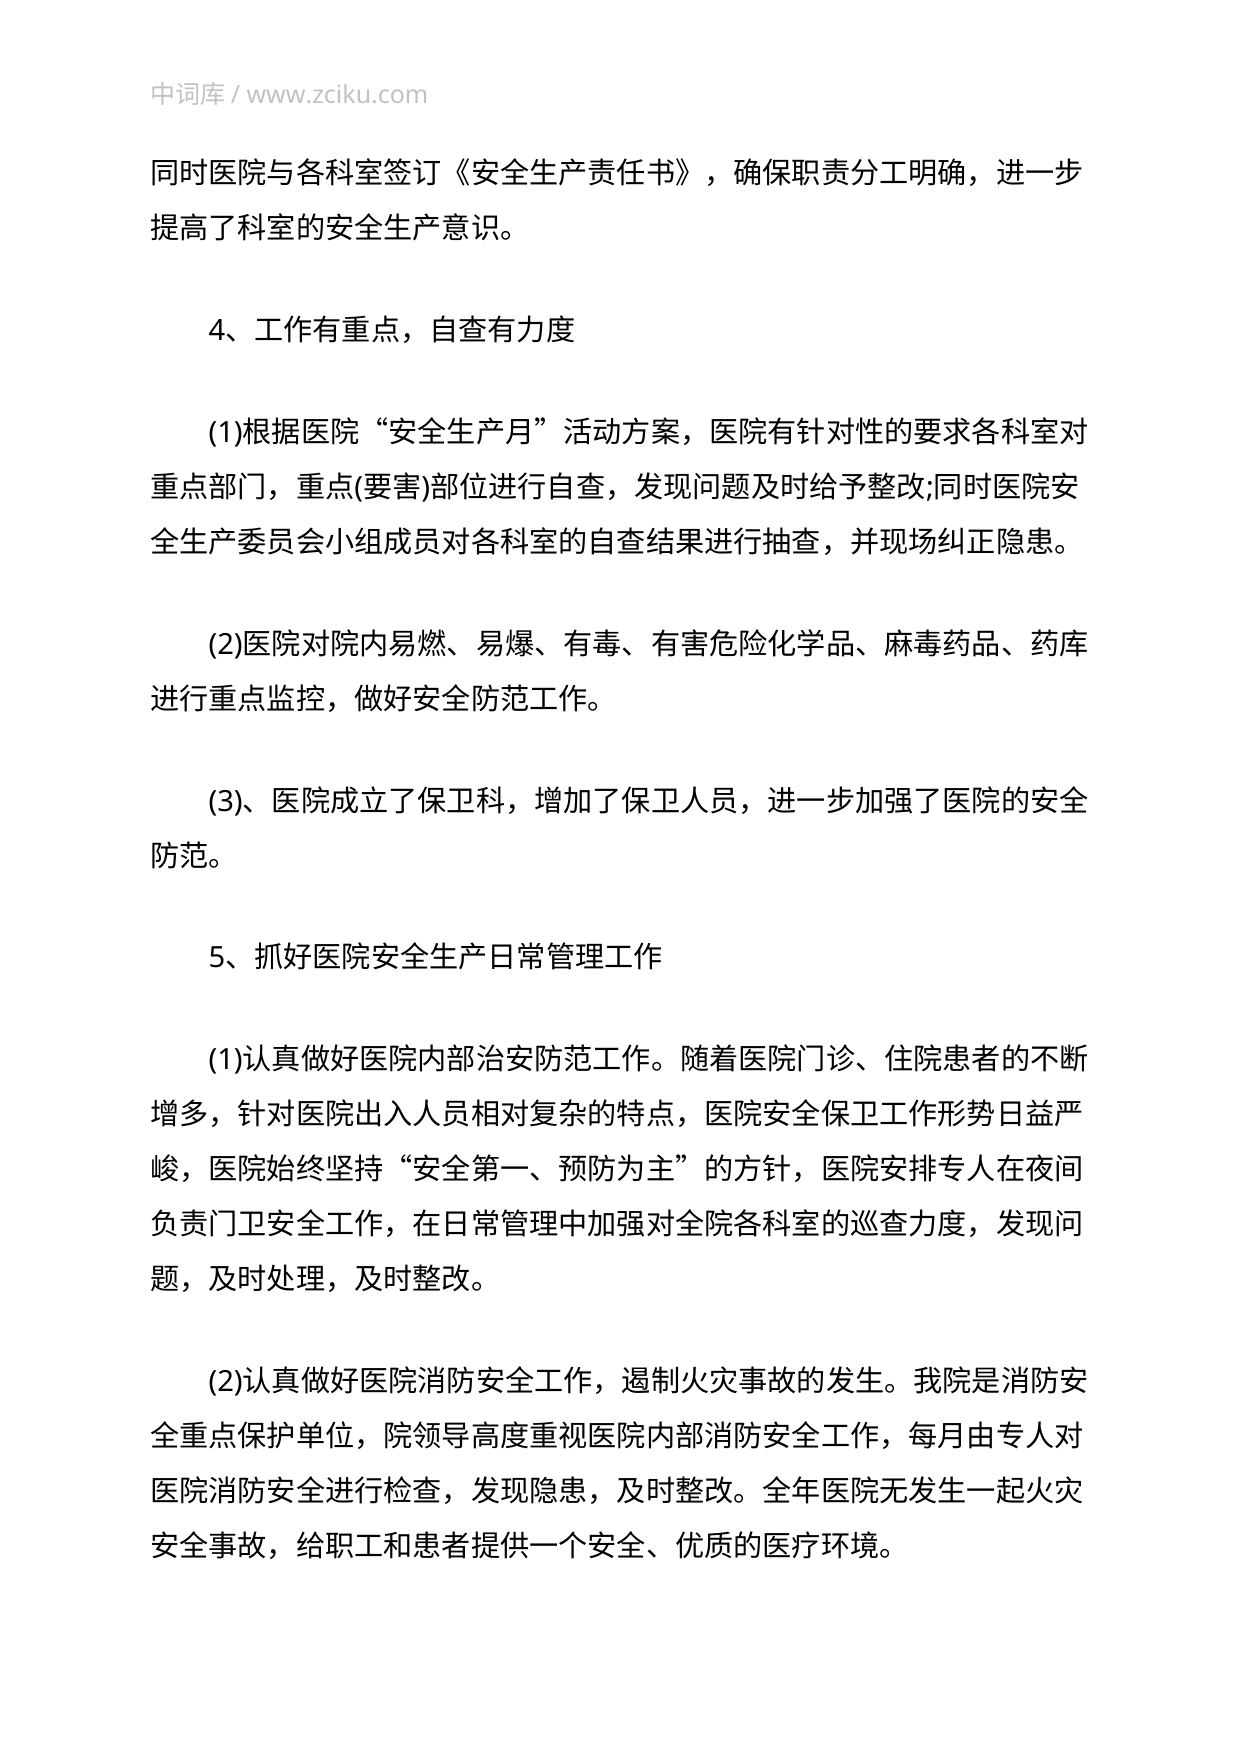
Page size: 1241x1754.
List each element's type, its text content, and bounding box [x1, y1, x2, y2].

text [150, 150, 1090, 247]
text 5、抓好医院安全生产日常管理工作 [150, 934, 1090, 976]
text (1)认真做好医院内部治安防范工作。随着医院门诊、住院患者的不断增多，针对医院出入人员相对复杂的特点，医院安全保卫工作形势日益严峻，医院始终坚持“安全第一、预防为主”的方针，医院安排专人在夜间负责门卫安全工作，在日常管理中加强对全院各科室的巡查力度，发现问题，及时处理，及时整改。 [150, 1036, 1090, 1298]
text 4、工作有重点，自查有力度 [150, 307, 1090, 349]
text (3)、医院成立了保卫科，增加了保卫人员，进一步加强了医院的安全防范。 [150, 777, 1090, 874]
text (2)医院对院内易燃、易爆、有毒、有害危险化学品、麻毒药品、药库进行重点监控，做好安全防范工作。 [150, 620, 1090, 718]
text (1)根据医院“安全生产月”活动方案，医院有针对性的要求各科室对重点部门，重点(要害)部位进行自查，发现问题及时给予整改;同时医院安全生产委员会小组成员对各科室的自查结果进行抽查，并现场纠正隐患。 [150, 409, 1090, 561]
text (2)认真做好医院消防安全工作，遏制火灾事故的发生。我院是消防安全重点保护单位，院领导高度重视医院内部消防安全工作，每月由专人对医院消防安全进行检查，发现隐患，及时整改。全年医院无发生一起火灾安全事故，给职工和患者提供一个安全、优质的医疗环境。 [150, 1357, 1090, 1564]
